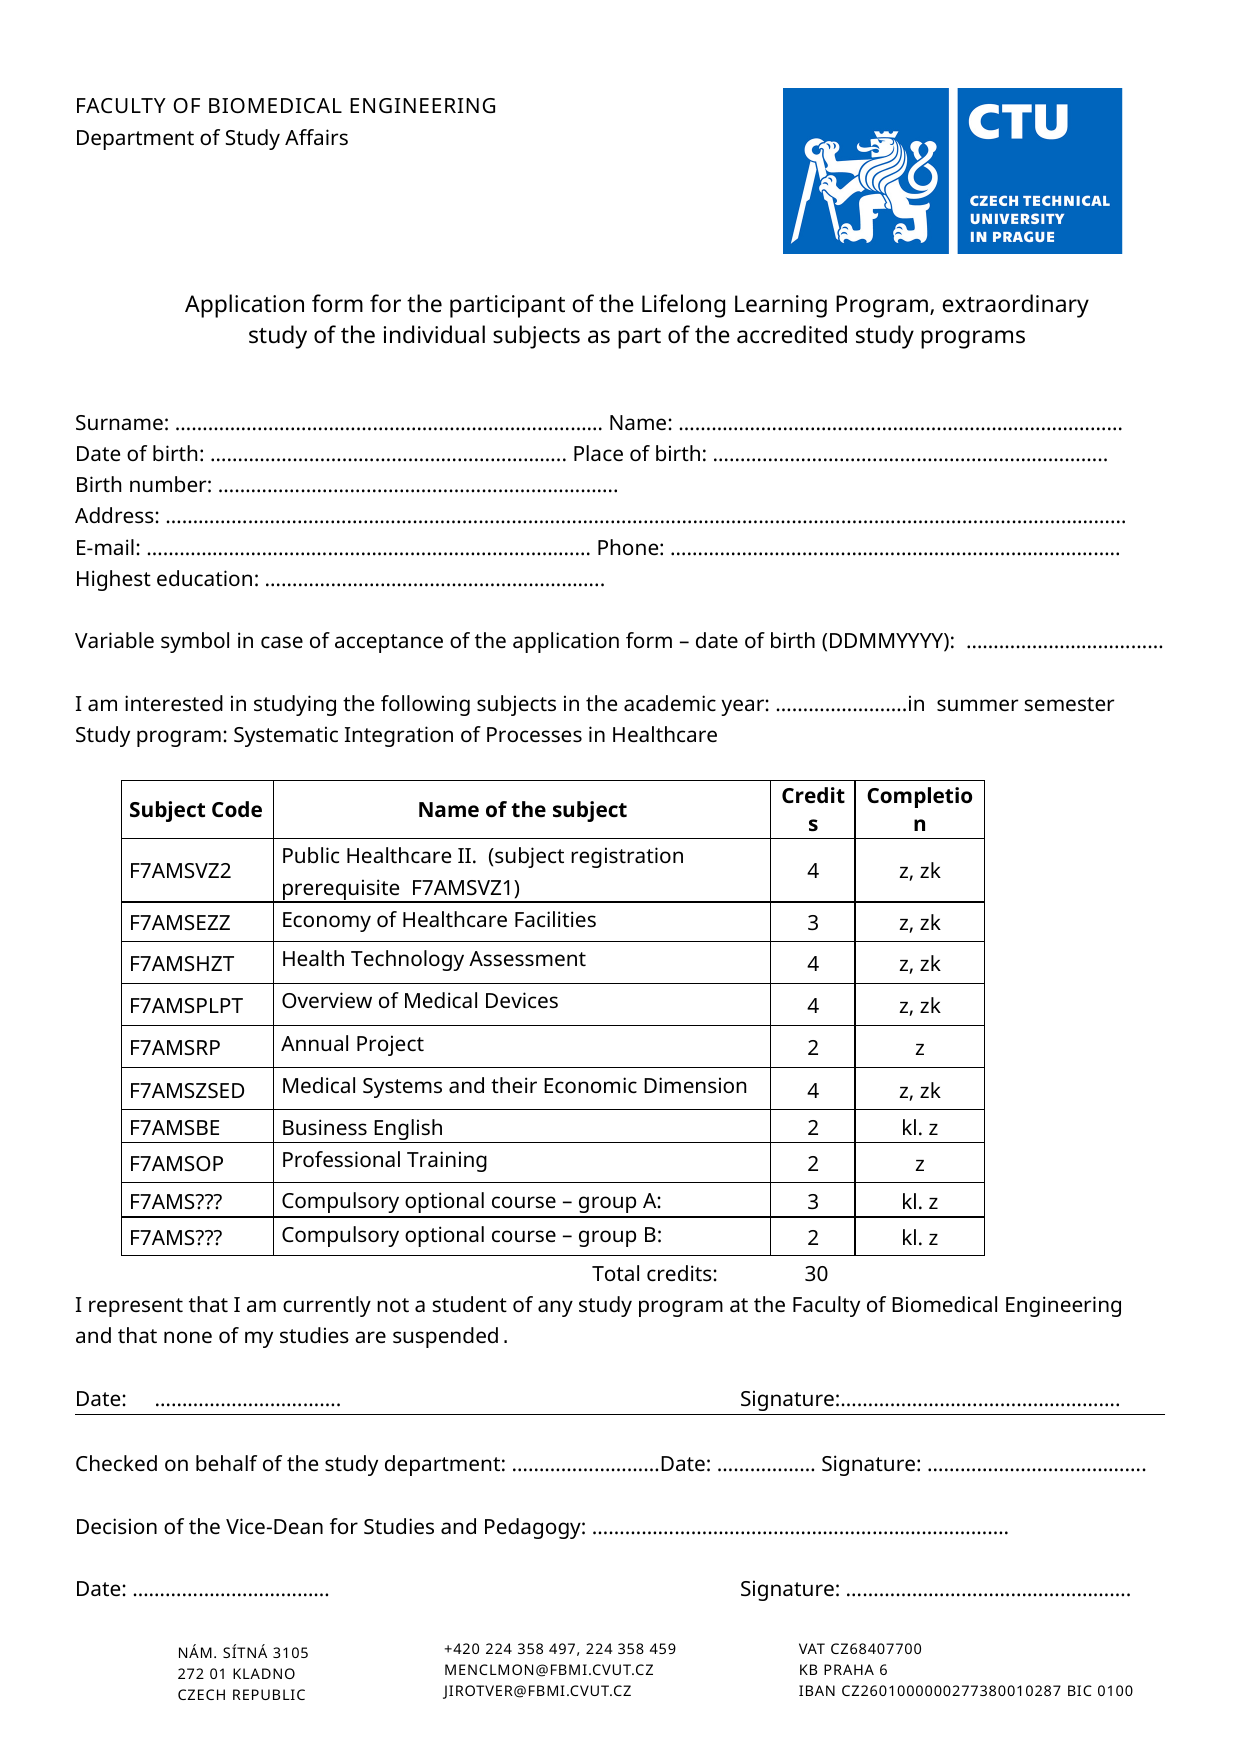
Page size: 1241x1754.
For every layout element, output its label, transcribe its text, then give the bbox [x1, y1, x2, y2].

table_cell Business English [274, 1110, 770, 1142]
table_cell 4 [771, 942, 854, 983]
table_cell 4 [771, 984, 854, 1025]
table_cell Health Technology Assessment [274, 942, 770, 983]
table_cell 3 [771, 903, 854, 941]
text I am interested in studying the following subjects in the academic year: ………..………….in summer semester [75, 686, 1165, 717]
table_cell z, zk [856, 942, 984, 983]
text Decision of the Vice-Dean for Studies and Pedagogy: …………………………………………………………………. [75, 1509, 1165, 1540]
text Date: ……………………………… Signature: ……………………………………………. [75, 1572, 1165, 1603]
table_header Credits [771, 781, 854, 838]
table_cell Professional Training [274, 1143, 770, 1182]
table_cell F7AMS??? [122, 1183, 273, 1216]
table_cell F7AMSVZ2 [122, 839, 273, 901]
table_cell F7AMSPLPT [122, 984, 273, 1025]
text E-mail: ……………………………………………………………………… Phone: …………………………..………………………………………….. [75, 530, 1165, 561]
table_cell Overview of Medical Devices [274, 984, 770, 1025]
text Date of birth: ……………………………………………………….. Place of birth: …………..……………..………………………………….. [75, 436, 1165, 467]
text Surname: …………………………………………………………………… Name: ……………………………………………………………………… [75, 405, 1165, 436]
text Highest education: …………………………………………………….. [75, 561, 1165, 592]
text Checked on behalf of the study department: ………………………Date: ……………… Signature: …………………………………. [75, 1447, 1165, 1478]
text Total credits: 30 [75, 1256, 1165, 1287]
table_cell F7AMSHZT [122, 942, 273, 983]
table_cell z, zk [856, 1068, 984, 1109]
text Study program: Systematic Integration of Processes in Healthcare [75, 717, 1165, 749]
text Birth number: ………………………………………………………………. [75, 467, 1165, 499]
table_cell Public Healthcare II. (subject registration prerequisite F7AMSVZ1) [274, 839, 770, 901]
table_cell z, zk [856, 839, 984, 901]
table_cell 4 [771, 839, 854, 901]
table_cell 4 [771, 1068, 854, 1109]
text I represent that I am currently not a student of any study program at the Faculty of Biomedical Engineering and that none of my studies are suspended. [75, 1287, 1165, 1381]
table_header Name of the subject [274, 781, 770, 838]
table_cell z, zk [856, 903, 984, 941]
table_cell F7AMS??? [122, 1218, 273, 1255]
table_cell z, zk [856, 984, 984, 1025]
table_header Completion [856, 781, 984, 838]
table_cell z [856, 1026, 984, 1067]
text Address: ……………………………………………………………………………………………………………………....………………………………… [75, 499, 1165, 530]
picture [783, 88, 1123, 254]
table_cell kl. z [856, 1218, 984, 1255]
table_cell kl. z [856, 1183, 984, 1216]
table_cell Medical Systems and their Economic Dimension [274, 1068, 770, 1109]
table_cell F7AMSOP [122, 1143, 273, 1182]
table_cell Compulsory optional course – group B: [274, 1218, 770, 1255]
table_cell Economy of Healthcare Facilities [274, 903, 770, 941]
table_header Subject Code [122, 781, 273, 838]
text Date: ……………………………. Signature:……………………..……………………. [75, 1381, 1165, 1414]
table_cell 2 [771, 1143, 854, 1182]
table_cell 3 [771, 1183, 854, 1216]
table_cell F7AMSZSED [122, 1068, 273, 1109]
table_cell F7AMSEZZ [122, 903, 273, 941]
table_cell 2 [771, 1218, 854, 1255]
table_cell z [856, 1143, 984, 1182]
table_cell kl. z [856, 1110, 984, 1142]
table_cell Compulsory optional course – group A: [274, 1183, 770, 1216]
table_cell F7AMSBE [122, 1110, 273, 1142]
table_cell 2 [771, 1026, 854, 1067]
table_cell F7AMSRP [122, 1026, 273, 1067]
table_cell 2 [771, 1110, 854, 1142]
text Variable symbol in case of acceptance of the application form – date of birth (DDMMYYYY): ……………………………… [75, 624, 1165, 655]
table_cell Annual Project [274, 1026, 770, 1067]
